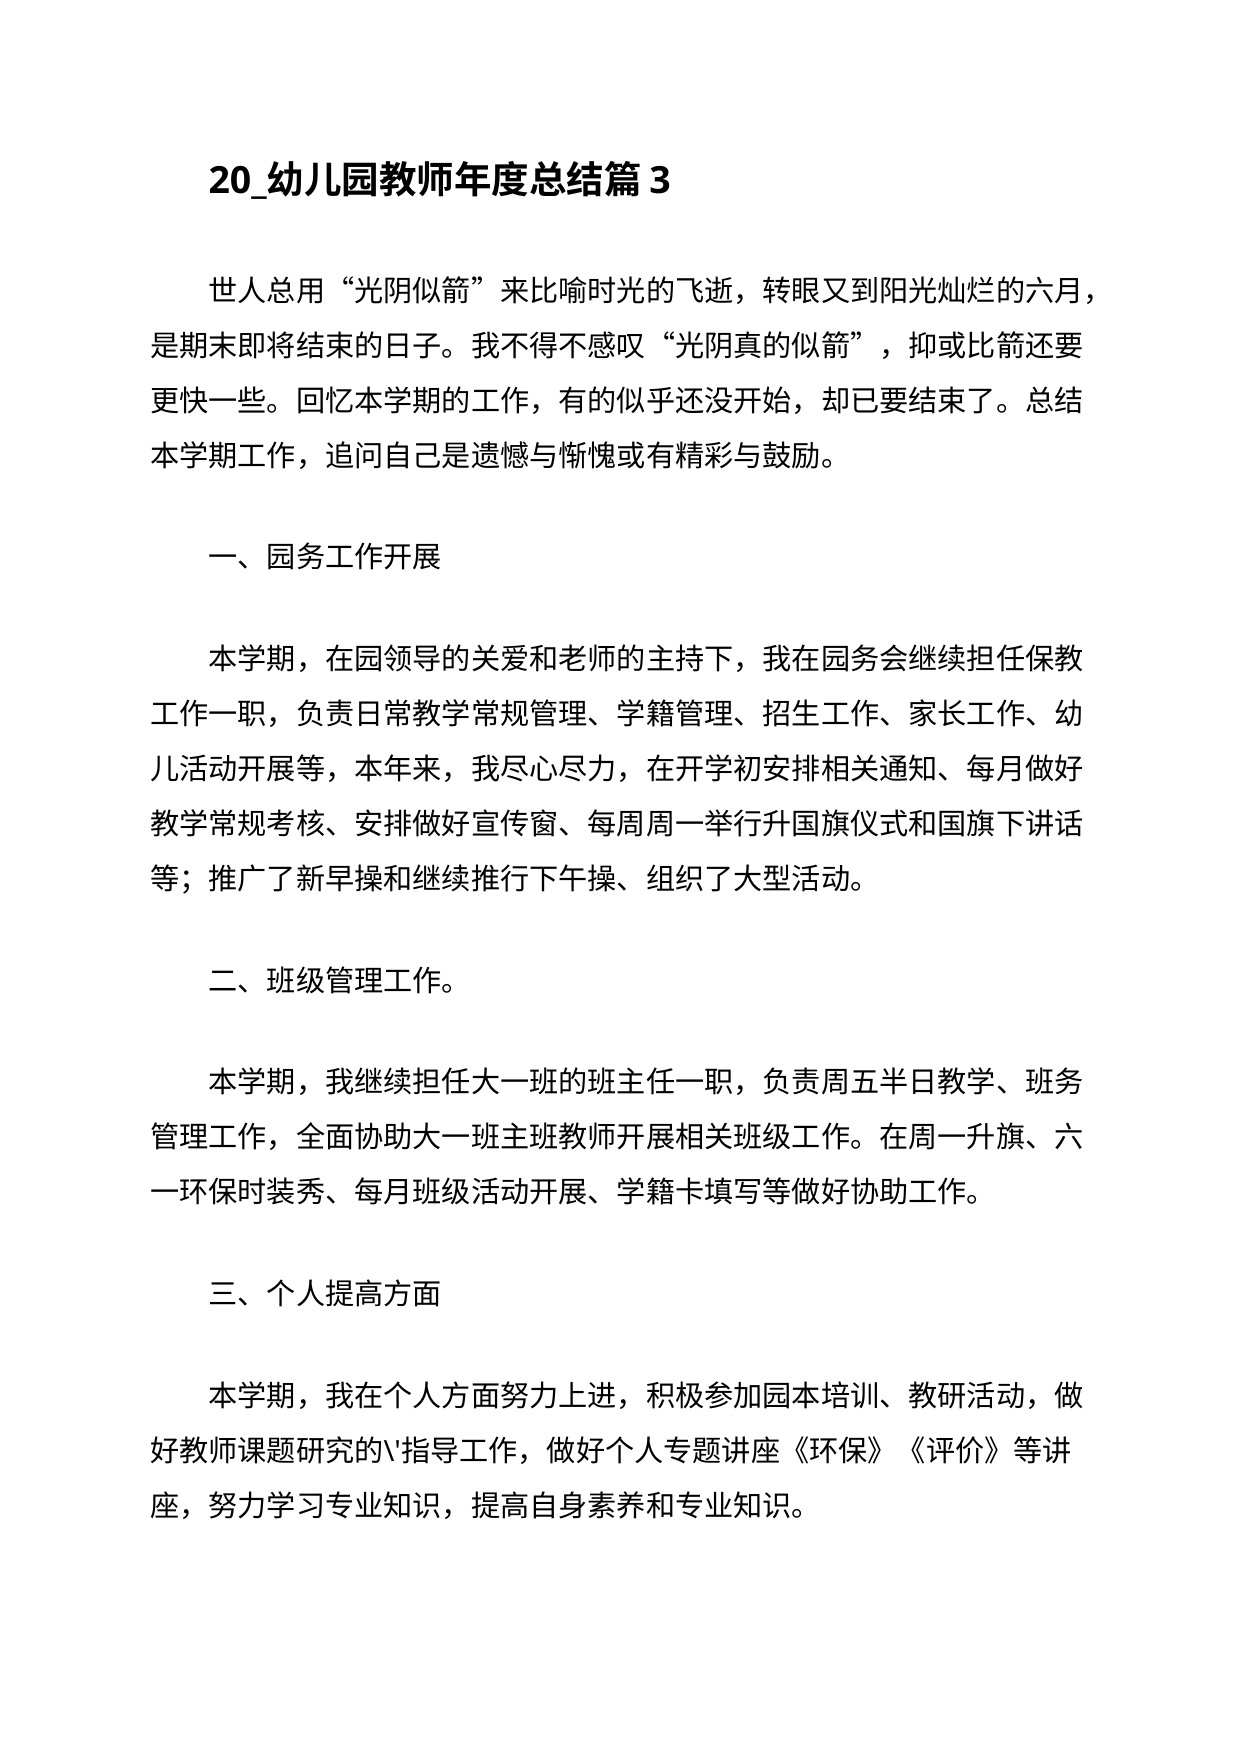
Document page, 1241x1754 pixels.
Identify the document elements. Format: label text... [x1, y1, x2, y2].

text 三、个人提高方面 [150, 1271, 1090, 1313]
text 20_幼儿园教师年度总结篇3 [150, 150, 1090, 204]
text 本学期，我继续担任大一班的班主任一职，负责周五半日教学、班务管理工作，全面协助大一班主班教师开展相关班级工作。在周一升旗、六一环保时装秀、每月班级活动开展、学籍卡填写等做好协助工作。 [150, 1059, 1090, 1211]
text 世人总用“光阴似箭”来比喻时光的飞逝，转眼又到阳光灿烂的六月，是期末即将结束的日子。我不得不感叹“光阴真的似箭”，抑或比箭还要更快一些。回忆本学期的工作，有的似乎还没开始，却已要结束了。总结本学期工作，追问自己是遗憾与惭愧或有精彩与鼓励。 [150, 268, 1090, 474]
text 本学期，我在个人方面努力上进，积极参加园本培训、教研活动，做好教师课题研究的\'指导工作，做好个人专题讲座《环保》《评价》等讲座，努力学习专业知识，提高自身素养和专业知识。 [150, 1372, 1090, 1524]
text 一、园务工作开展 [150, 534, 1090, 576]
text 本学期，在园领导的关爱和老师的主持下，我在园务会继续担任保教工作一职，负责日常教学常规管理、学籍管理、招生工作、家长工作、幼儿活动开展等，本年来，我尽心尽力，在开学初安排相关通知、每月做好教学常规考核、安排做好宣传窗、每周周一举行升国旗仪式和国旗下讲话等；推广了新早操和继续推行下午操、组织了大型活动。 [150, 636, 1090, 898]
text 二、班级管理工作。 [150, 957, 1090, 999]
